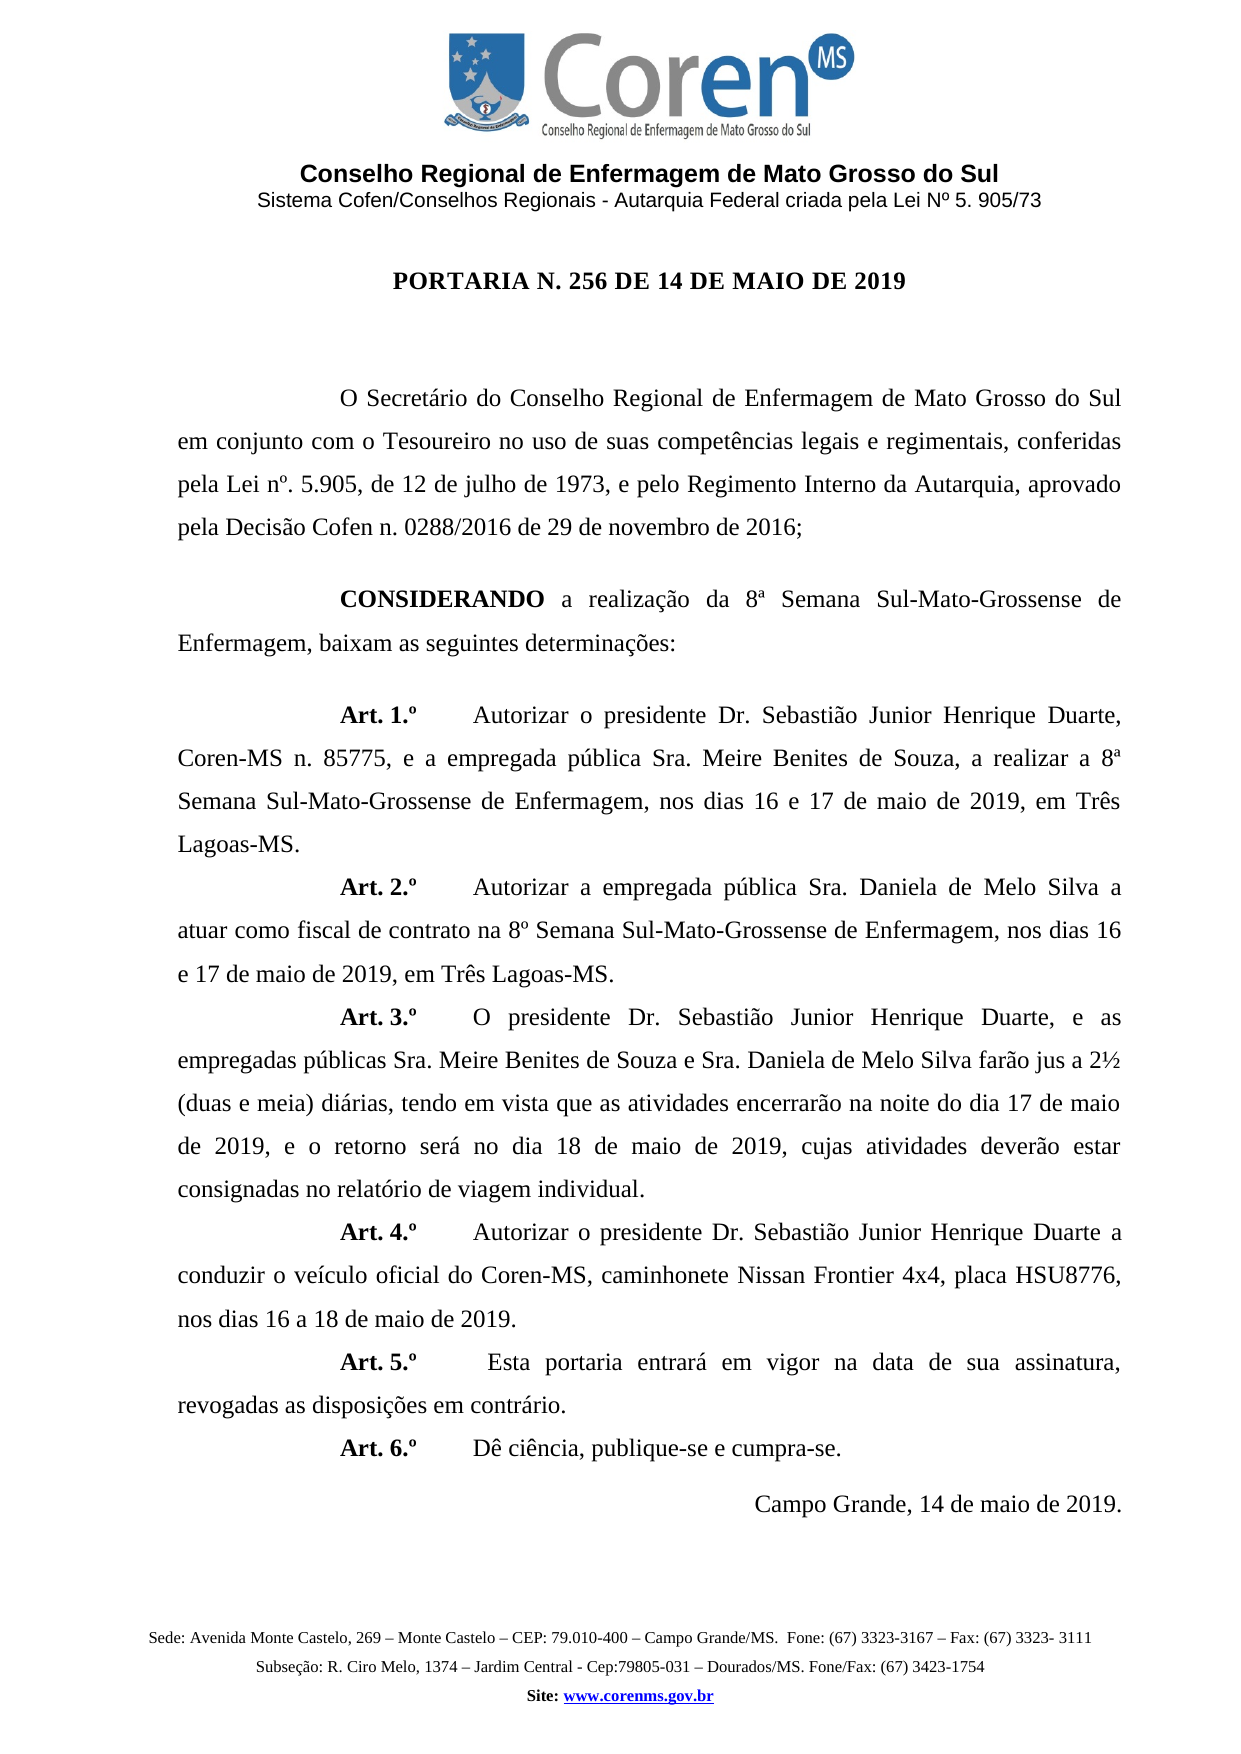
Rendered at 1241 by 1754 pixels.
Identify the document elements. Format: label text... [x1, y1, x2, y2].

text O Secretário do Conselho Regional de Enfermagem de Mato Grosso do Sul em conjunto com o Tesoureiro no uso de suas competências legais e regimentais, conferidas pela Lei nº. 5.905, de 12 de julho de 1973, e pelo Regimento Interno da Autarquia, aprovado pela Decisão Cofen n. 0288/2016 de 29 de novembro de 2016; [177, 383, 1122, 541]
list Esta portaria entrará em vigor na data de sua assinatura, revogadas as disposições em contrário. [177, 1347, 1122, 1419]
list O presidente Dr. Sebastião Junior Henrique Duarte, e as empregadas públicas Sra. Meire Benites de Souza e Sra. Daniela de Melo Silva farão jus a 2½ (duas e meia) diárias, tendo em vista que as atividades encerrarão na noite do dia 17 de maio de 2019, e o retorno será no dia 18 de maio de 2019, cujas atividades deverão estar consignadas no relatório de viagem individual. [177, 1002, 1122, 1203]
picture [442, 30, 857, 143]
text CONSIDERANDO a realização da 8ª Semana Sul-Mato-Grossense de Enfermagem, baixam as seguintes determinações: [177, 584, 1122, 656]
title Portaria n. 256 de 14 de MAIO de 2019 [177, 266, 1122, 294]
list Dê ciência, publique-se e cumpra-se. [177, 1433, 1122, 1462]
list Autorizar o presidente Dr. Sebastião Junior Henrique Duarte a conduzir o veículo oficial do Coren-MS, caminhonete Nissan Frontier 4x4, placa HSU8776, nos dias 16 a 18 de maio de 2019. [177, 1217, 1122, 1332]
list Campo Grande, 14 de maio de 2019. [340, 1489, 1122, 1517]
list Autorizar a empregada pública Sra. Daniela de Melo Silva a atuar como fiscal de contrato na 8º Semana Sul-Mato-Grossense de Enfermagem, nos dias 16 e 17 de maio de 2019, em Três Lagoas-MS. [177, 872, 1122, 987]
list Autorizar o presidente Dr. Sebastião Junior Henrique Duarte, Coren-MS n. 85775, e a empregada pública Sra. Meire Benites de Souza, a realizar a 8ª Semana Sul-Mato-Grossense de Enfermagem, nos dias 16 e 17 de maio de 2019, em Três Lagoas-MS. [177, 700, 1122, 858]
